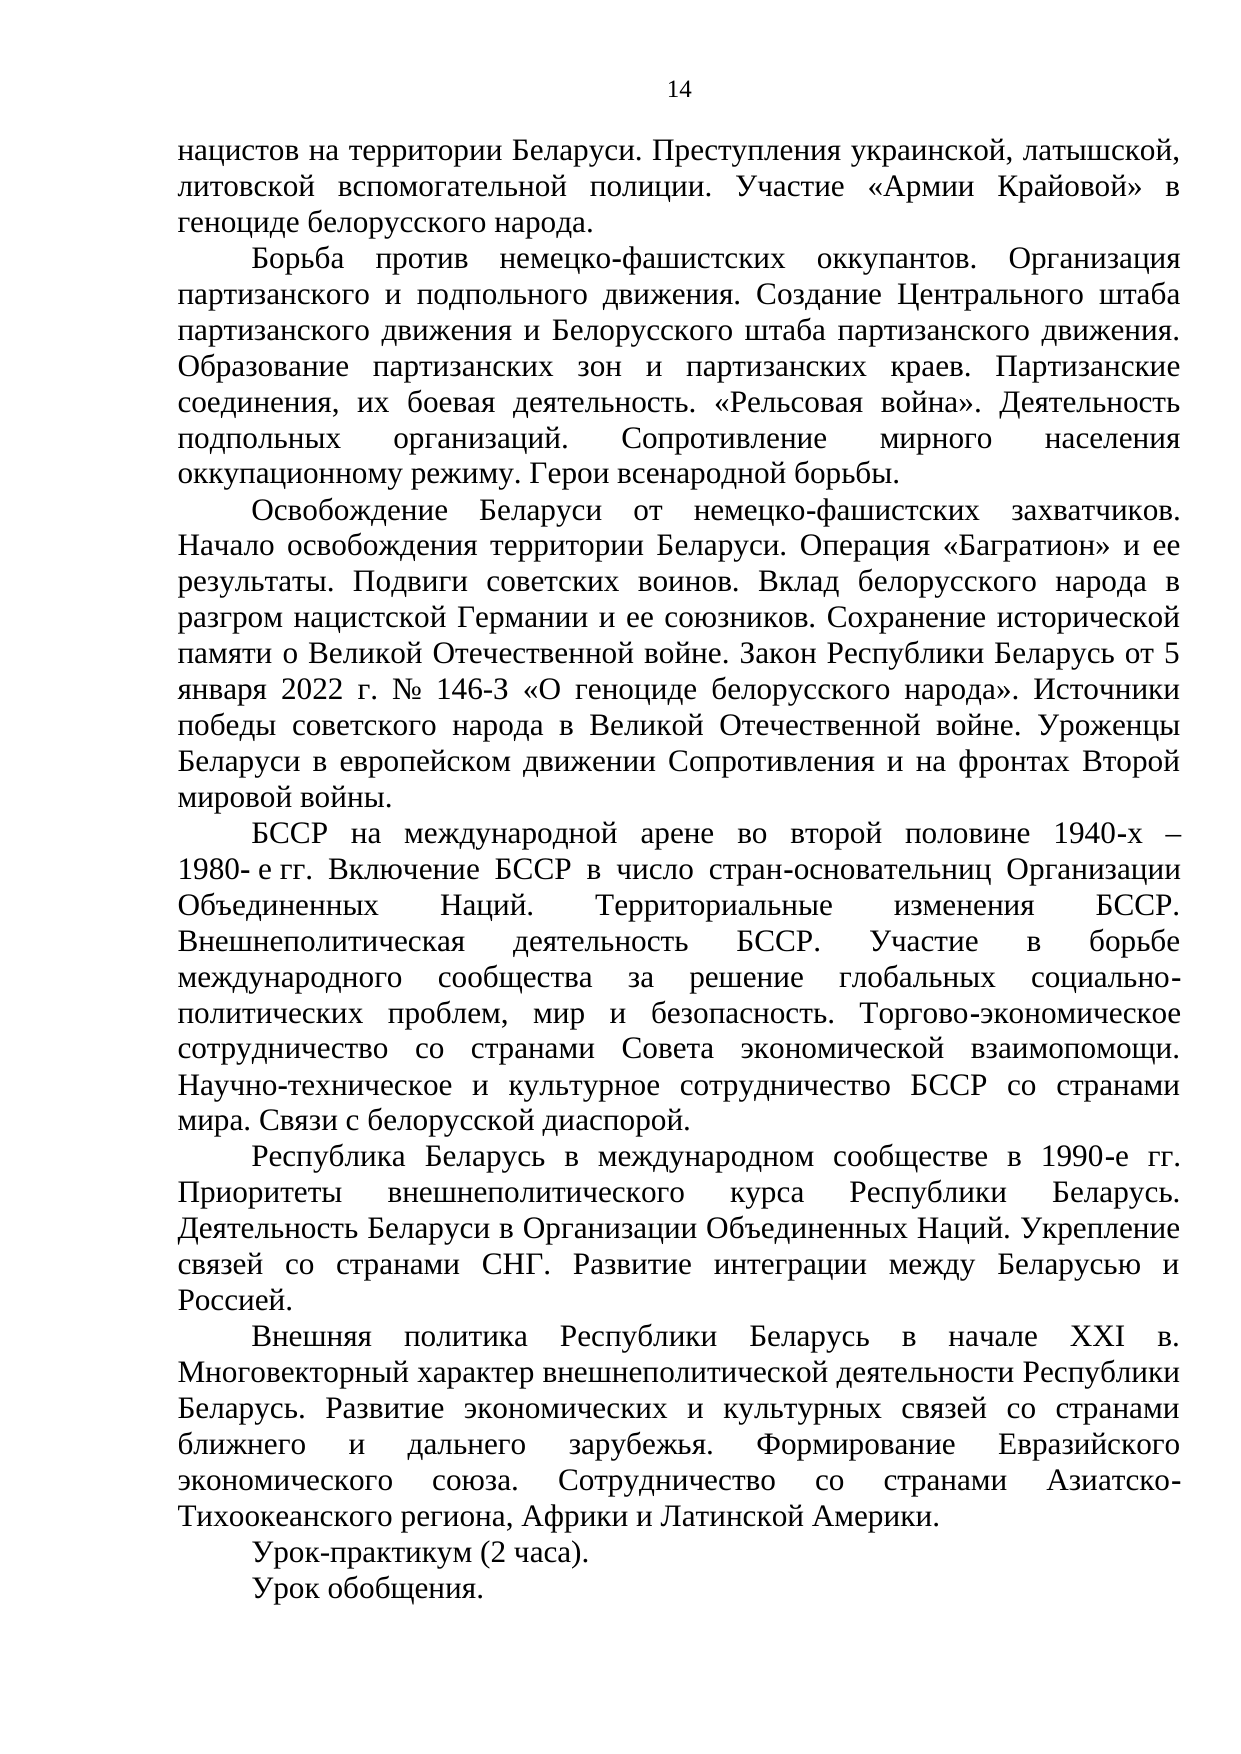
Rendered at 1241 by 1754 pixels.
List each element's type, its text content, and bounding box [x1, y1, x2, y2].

text Урок-практикум (2 часа). [177, 1533, 1181, 1569]
text Внешняя политика Республики Беларусь в начале ХХІ в. Многовекторный характер внешнеполитической деятельности Республики Беларусь. Развитие экономических и культурных связей со странами ближнего и дальнего зарубежья. Формирование Евразийского экономического союза. Сотрудничество со странами Азиатско-Тихоокеанского региона, Африки и Латинской Америки. [177, 1317, 1181, 1533]
text Урок обобщения. [177, 1569, 1181, 1605]
text Борьба против немецко-фашистских оккупантов. Организация партизанского и подпольного движения. Создание Центрального штаба партизанского движения и Белорусского штаба партизанского движения. Образование партизанских зон и партизанских краев. Партизанские соединения, их боевая деятельность. «Рельсовая война». Деятельность подпольных организаций. Сопротивление мирного населения оккупационному режиму. Герои всенародной борьбы. [177, 239, 1181, 491]
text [177, 131, 1181, 239]
text БССР на международной арене во второй половине 1940-х – 1980- е гг. Включение БССР в число стран-основательниц Организации Объединенных Наций. Территориальные изменения БССР. Внешнеполитическая деятельность БССР. Участие в борьбе международного сообщества за решение глобальных социально-политических проблем, мир и безопасность. Торгово-экономическое сотрудничество со странами Совета экономической взаимопомощи. Научно-техническое и культурное сотрудничество БССР со странами мира. Связи с белорусской диаспорой. [177, 814, 1181, 1138]
text Освобождение Беларуси от немецко-фашистских захватчиков. Начало освобождения территории Беларуси. Операция «Багратион» и ее результаты. Подвиги советских воинов. Вклад белорусского народа в разгром нацистской Германии и ее союзников. Сохранение исторической памяти о Великой Отечественной войне. Закон Республики Беларусь от 5 января 2022 г. № 146-З «О геноциде белорусского народа». Источники победы советского народа в Великой Отечественной войне. Уроженцы Беларуси в европейском движении Сопротивления и на фронтах Второй мировой войны. [177, 491, 1181, 814]
text Республика Беларусь в международном сообществе в 1990-е гг. Приоритеты внешнеполитического курса Республики Беларусь. Деятельность Беларуси в Организации Объединенных Наций. Укрепление связей со странами СНГ. Развитие интеграции между Беларусью и Россией. [177, 1138, 1181, 1317]
